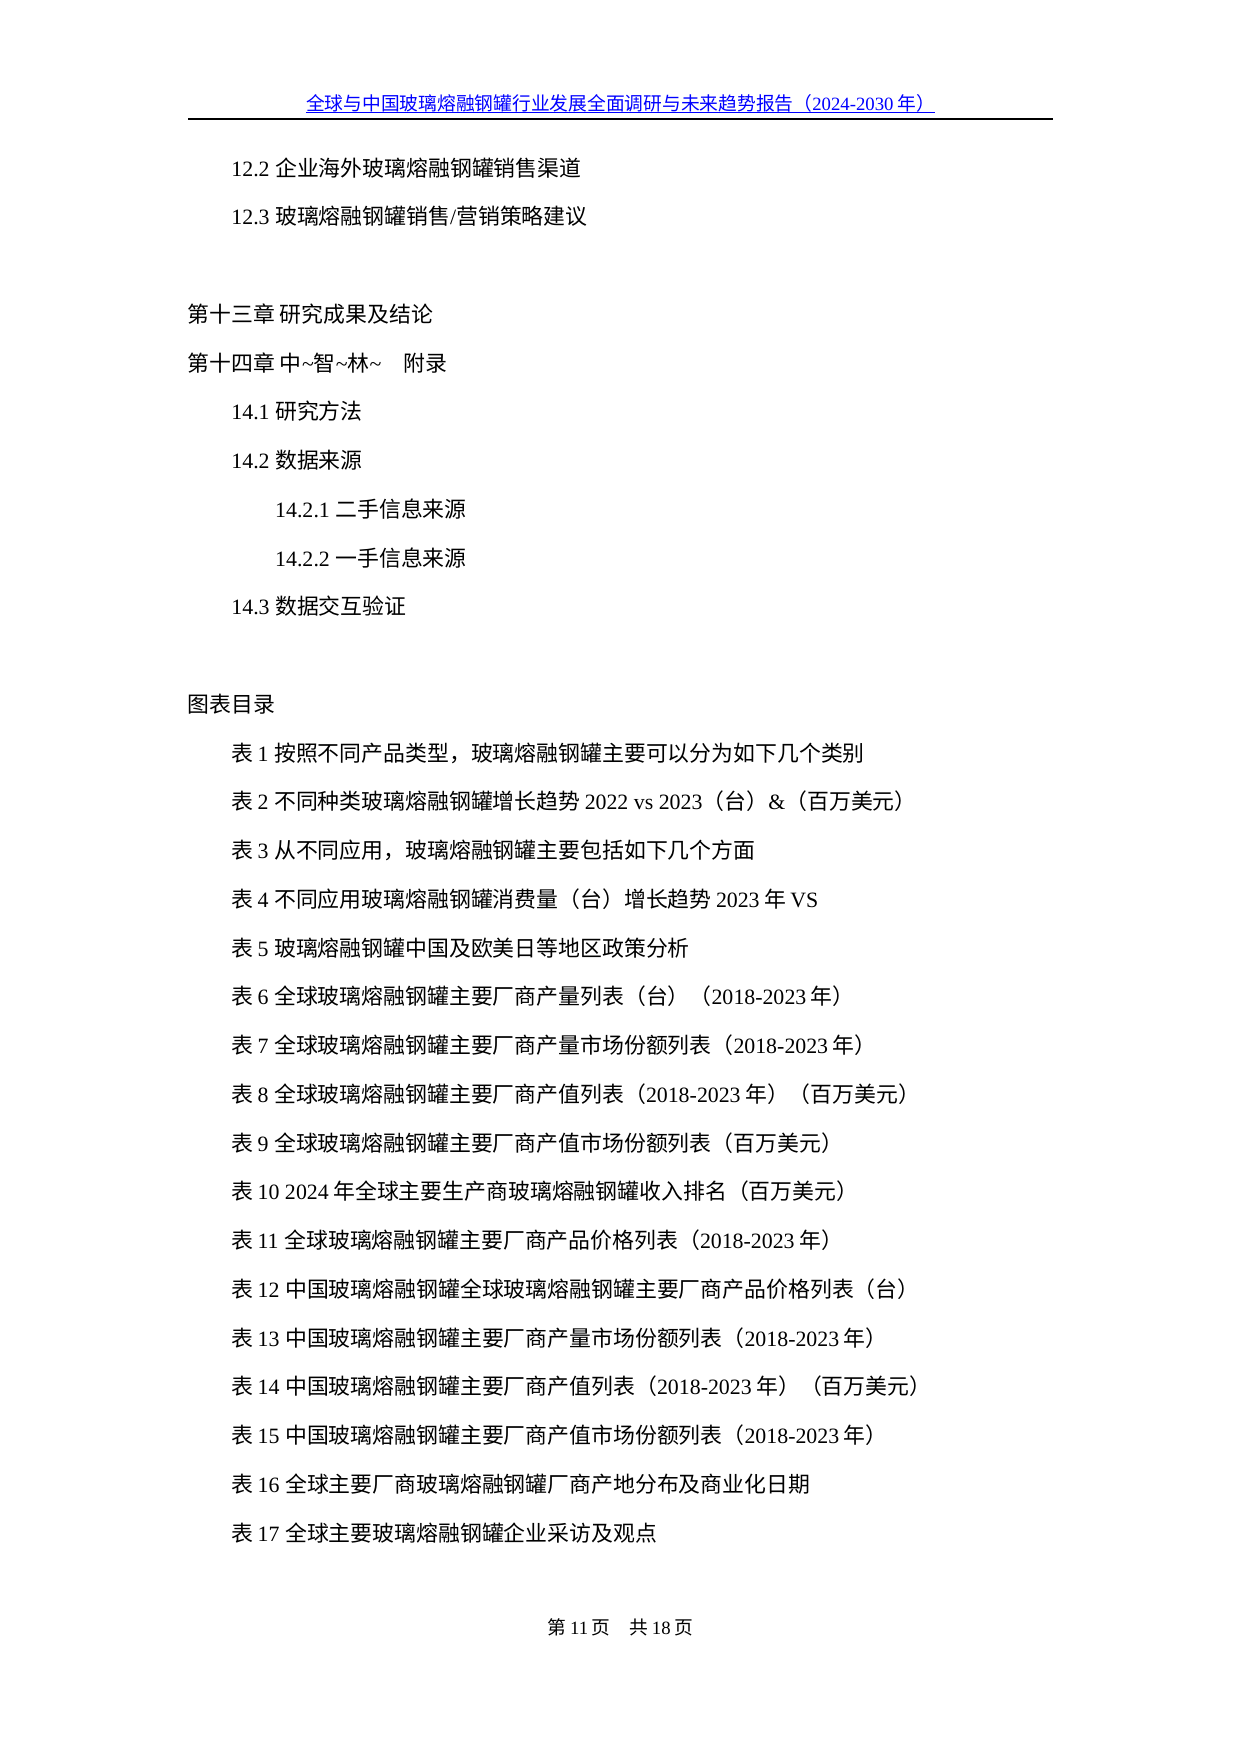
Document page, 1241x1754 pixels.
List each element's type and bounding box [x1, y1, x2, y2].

text [187, 150, 1053, 1548]
